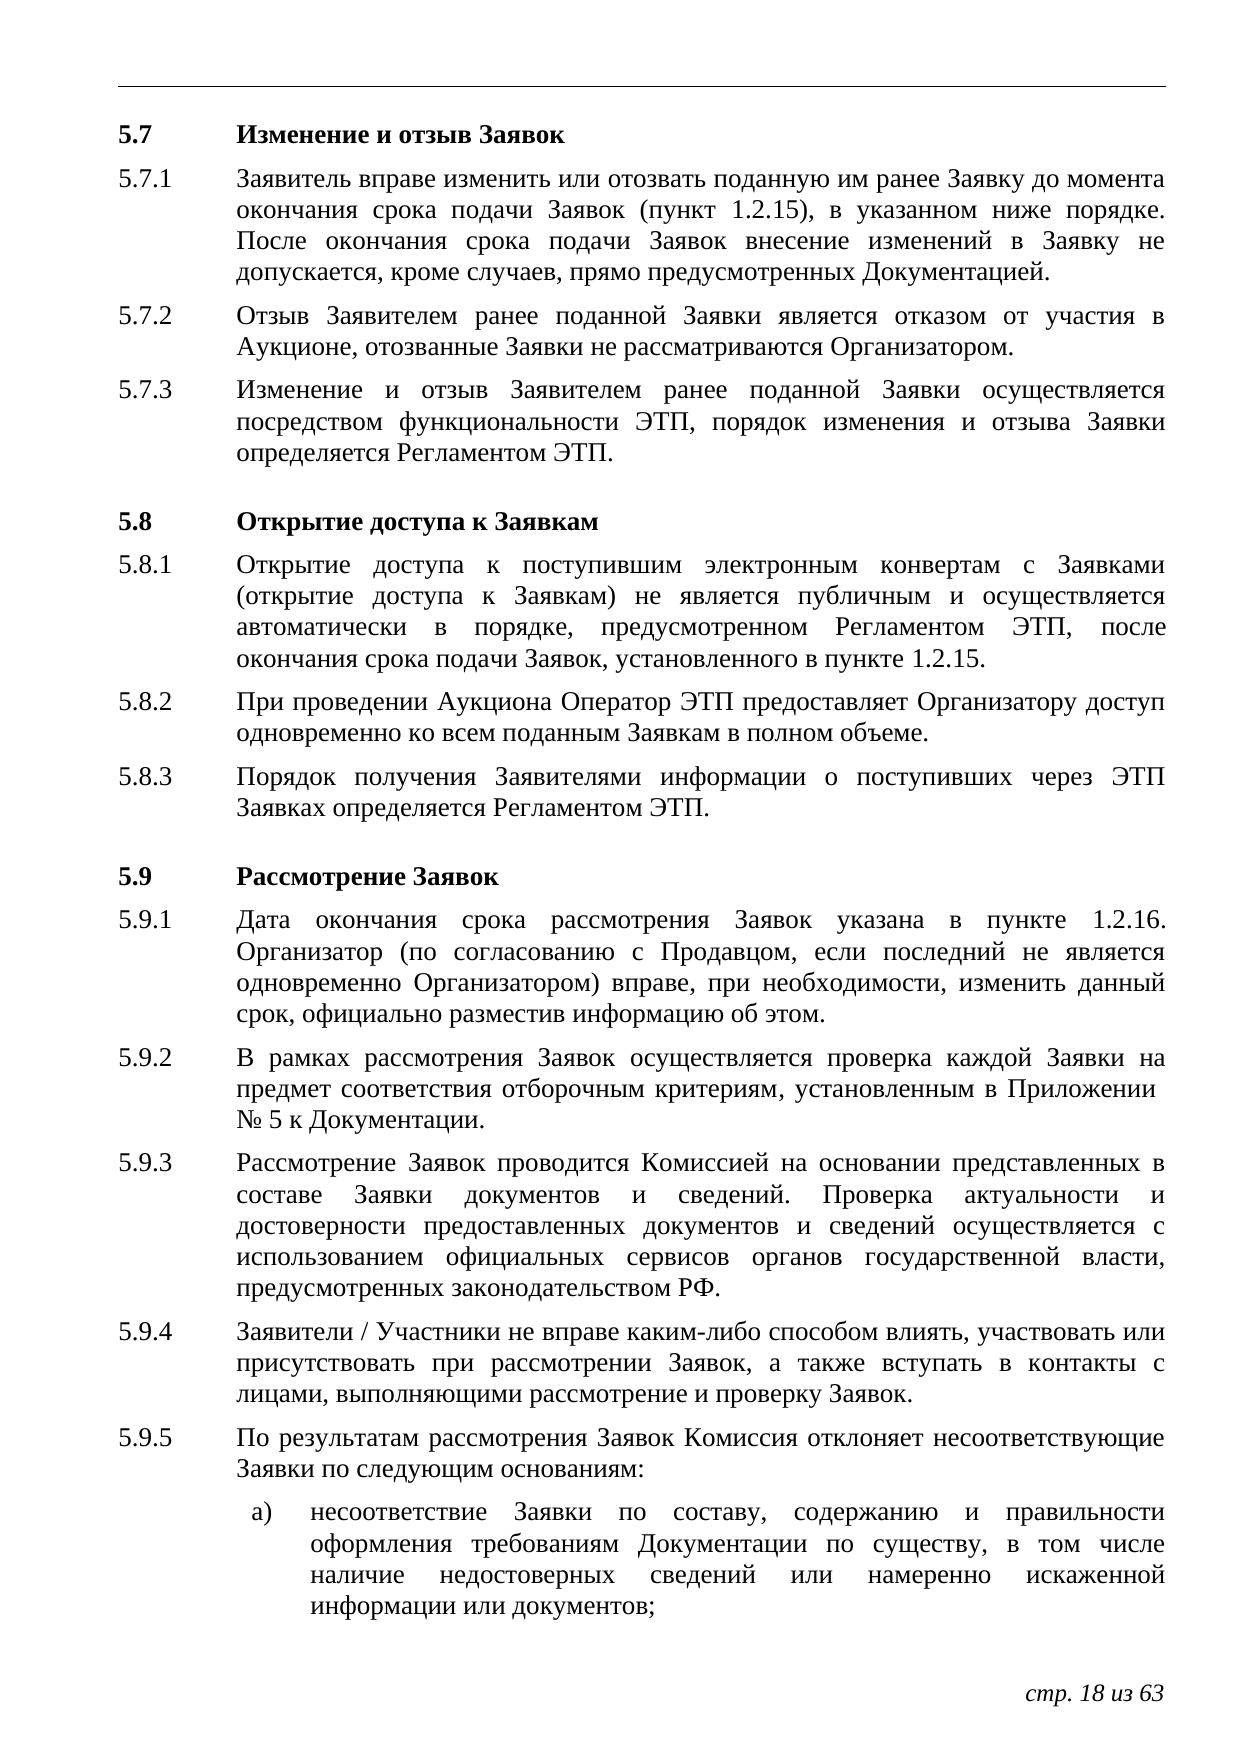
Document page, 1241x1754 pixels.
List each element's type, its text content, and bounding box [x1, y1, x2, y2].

subtitle Открытие доступа к Заявкам [118, 504, 1166, 536]
text При проведении Аукциона Оператор ЭТП предоставляет Организатору доступ одновременно ко всем поданным Заявкам в полном объеме. [118, 685, 1166, 748]
text Заявитель вправе изменить или отозвать поданную им ранее Заявку до момента окончания срока подачи Заявок (пункт 1.2.15), в указанном ниже порядке. После окончания срока подачи Заявок внесение изменений в Заявку не допускается, кроме случаев, прямо предусмотренных Документацией. [118, 162, 1166, 286]
text По результатам рассмотрения Заявок Комиссия отклоняет несоответствующие Заявки по следующим основаниям: [118, 1421, 1166, 1483]
text В рамках рассмотрения Заявок осуществляется проверка каждой Заявки на предмет соответствия отборочным критериям, установленным в Приложении № 5 к Документации. [118, 1041, 1166, 1134]
text Отзыв Заявителем ранее поданной Заявки является отказом от участия в Аукционе, отозванные Заявки не рассматриваются Организатором. [118, 299, 1166, 361]
text Рассмотрение Заявок проводится Комиссией на основании представленных в составе Заявки документов и сведений. Проверка актуальности и достоверности предоставленных документов и сведений осуществляется с использованием официальных сервисов органов государственной власти, предусмотренных законодательством РФ. [118, 1147, 1166, 1302]
text Порядок получения Заявителями информации о поступивших через ЭТП Заявках определяется Регламентом ЭТП. [118, 760, 1166, 822]
text несоответствие Заявки по составу, содержанию и правильности оформления требованиям Документации по существу, в том числе наличие недостоверных сведений или намеренно искаженной информации или документов; [251, 1496, 1166, 1620]
text Изменение и отзыв Заявителем ранее поданной Заявки осуществляется посредством функциональности ЭТП, порядок изменения и отзыва Заявки определяется Регламентом ЭТП. [118, 374, 1166, 467]
subtitle Рассмотрение Заявок [118, 860, 1166, 891]
text Открытие доступа к поступившим электронным конвертам с Заявками (открытие доступа к Заявкам) не является публичным и осуществляется автоматически в порядке, предусмотренном Регламентом ЭТП, после окончания срока подачи Заявок, установленного в пункте 1.2.15. [118, 548, 1166, 673]
text Заявители / Участники не вправе каким-либо способом влиять, участвовать или присутствовать при рассмотрении Заявок, а также вступать в контакты с лицами, выполняющими рассмотрение и проверку Заявок. [118, 1315, 1166, 1408]
text Дата окончания срока рассмотрения Заявок указана в пункте 1.2.16. Организатор (по согласованию с Продавцом, если последний не является одновременно Организатором) вправе, при необходимости, изменить данный срок, официально разместив информацию об этом. [118, 903, 1166, 1028]
subtitle Изменение и отзыв Заявок [118, 118, 1166, 149]
